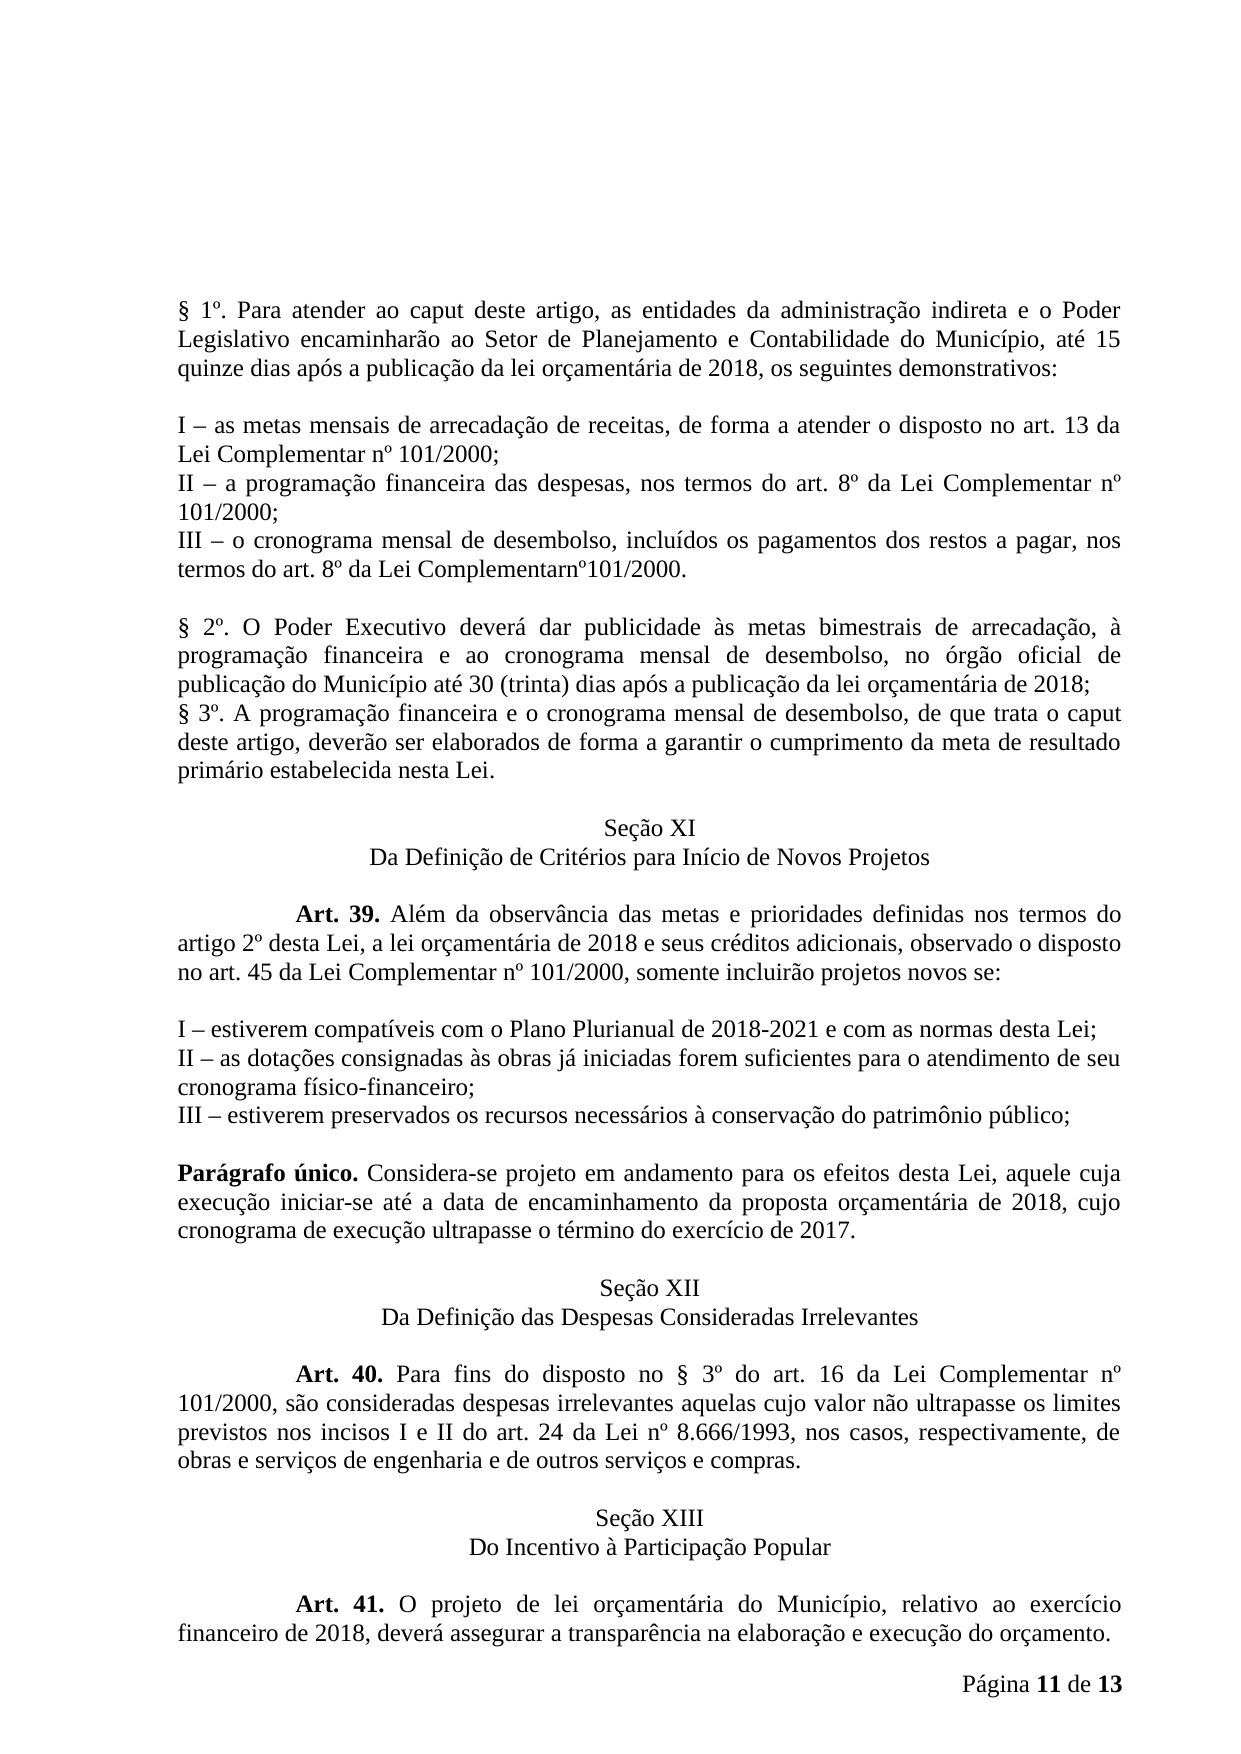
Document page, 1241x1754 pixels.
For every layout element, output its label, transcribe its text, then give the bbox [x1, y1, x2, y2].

text Parágrafo único. Considera-se projeto em andamento para os efeitos desta Lei, aquele cuja execução iniciar-se até a data de encaminhamento da proposta orçamentária de 2018, cujo cronograma de execução ultrapasse o término do exercício de 2017. [177, 1158, 1122, 1244]
text Seção XIII [177, 1503, 1122, 1532]
text I – as metas mensais de arrecadação de receitas, de forma a atender o disposto no art. 13 da Lei Complementar nº 101/2000; [177, 410, 1122, 468]
text Art. 40. Para fins do disposto no § 3º do art. 16 da Lei Complementar nº 101/2000, são consideradas despesas irrelevantes aquelas cujo valor não ultrapasse os limites previstos nos incisos I e II do art. 24 da Lei nº 8.666/1993, nos casos, respectivamente, de obras e serviços de engenharia e de outros serviços e compras. [177, 1359, 1122, 1474]
text Do Incentivo à Participação Popular [177, 1532, 1122, 1560]
text III – estiverem preservados os recursos necessários à conservação do patrimônio público; [177, 1100, 1122, 1129]
text Da Definição de Critérios para Início de Novos Projetos [177, 842, 1122, 870]
text Art. 39. Além da observância das metas e prioridades definidas nos termos do artigo 2º desta Lei, a lei orçamentária de 2018 e seus créditos adicionais, observado o disposto no art. 45 da Lei Complementar nº 101/2000, somente incluirão projetos novos se: [177, 899, 1122, 985]
text III – o cronograma mensal de desembolso, incluídos os pagamentos dos restos a pagar, nos termos do art. 8º da Lei Complementarnº101/2000. [177, 525, 1122, 583]
text Da Definição das Despesas Consideradas Irrelevantes [177, 1302, 1122, 1330]
text § 3º. A programação financeira e o cronograma mensal de desembolso, de que trata o caput deste artigo, deverão ser elaborados de forma a garantir o cumprimento da meta de resultado primário estabelecida nesta Lei. [177, 698, 1122, 784]
text Seção XI [177, 813, 1122, 842]
text Art. 41. O projeto de lei orçamentária do Município, relativo ao exercício financeiro de 2018, deverá assegurar a transparência na elaboração e execução do orçamento. [177, 1589, 1122, 1647]
text § 2º. O Poder Executivo deverá dar publicidade às metas bimestrais de arrecadação, à programação financeira e ao cronograma mensal de desembolso, no órgão oficial de publicação do Município até 30 (trinta) dias após a publicação da lei orçamentária de 2018; [177, 612, 1122, 698]
text II – as dotações consignadas às obras já iniciadas forem suficientes para o atendimento de seu cronograma físico-financeiro; [177, 1043, 1122, 1100]
text Seção XII [177, 1273, 1122, 1302]
text § 1º. Para atender ao caput deste artigo, as entidades da administração indireta e o Poder Legislativo encaminharão ao Setor de Planejamento e Contabilidade do Município, até 15 quinze dias após a publicação da lei orçamentária de 2018, os seguintes demonstrativos: [177, 295, 1122, 382]
text II – a programação financeira das despesas, nos termos do art. 8º da Lei Complementar nº 101/2000; [177, 468, 1122, 525]
text I – estiverem compatíveis com o Plano Plurianual de 2018-2021 e com as normas desta Lei; [177, 1014, 1122, 1043]
